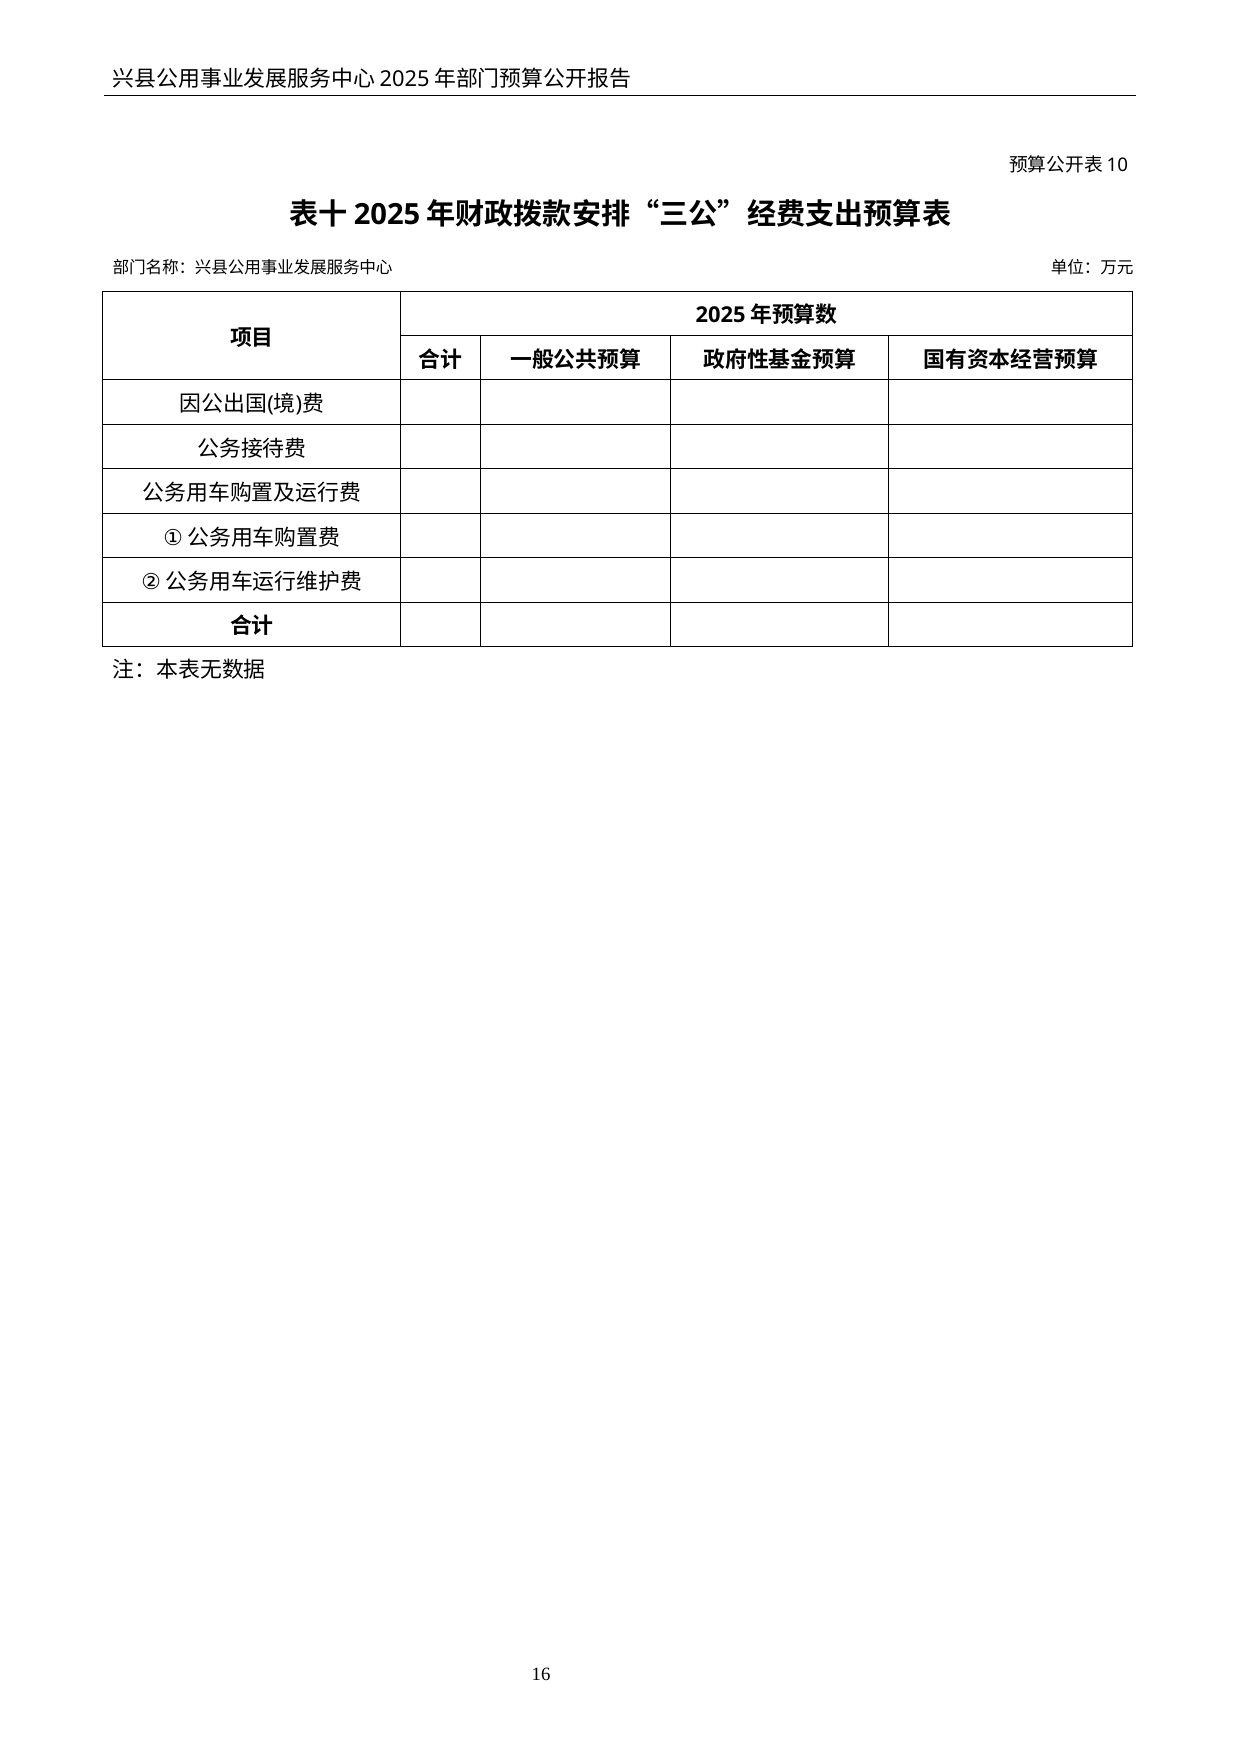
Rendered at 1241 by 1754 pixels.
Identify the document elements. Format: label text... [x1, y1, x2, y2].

table_cell [671, 603, 888, 646]
table_cell [671, 380, 888, 424]
table_cell 国有资本经营预算 [889, 336, 1132, 379]
list 表十2025年财政拨款安排“三公”经费支出预算表 [112, 191, 1128, 233]
table_cell [671, 469, 888, 513]
table_cell [401, 425, 480, 468]
table_cell [401, 558, 480, 602]
table_cell [889, 469, 1132, 513]
table_cell 合计 [401, 336, 480, 379]
table_cell [481, 603, 670, 646]
text 部门名称：兴县公用事业发展服务中心 单位：万元 [112, 254, 1128, 278]
table_cell [889, 603, 1132, 646]
table_cell [889, 558, 1132, 602]
table_cell [889, 425, 1132, 468]
table_cell [481, 558, 670, 602]
table_cell 政府性基金预算 [671, 336, 888, 379]
table_cell [889, 514, 1132, 557]
table_cell 公务用车购置及运行费 [103, 469, 400, 513]
table_cell [889, 380, 1132, 424]
table_cell [401, 469, 480, 513]
table_cell 合计 [103, 603, 400, 646]
table_cell [481, 514, 670, 557]
table_cell ②公务用车运行维护费 [103, 558, 400, 602]
table_cell ①公务用车购置费 [103, 514, 400, 557]
table_header 2025年预算数 [401, 292, 1132, 335]
table_cell [401, 380, 480, 424]
table_cell 一般公共预算 [481, 336, 670, 379]
table_cell 因公出国(境)费 [103, 380, 400, 424]
table_header 项目 [103, 292, 400, 379]
table_cell [481, 469, 670, 513]
table_cell [401, 603, 480, 646]
text 注：本表无数据 [112, 652, 1128, 684]
table_cell [481, 380, 670, 424]
table_cell [481, 425, 670, 468]
table_cell 公务接待费 [103, 425, 400, 468]
table_cell [671, 425, 888, 468]
table_cell [401, 514, 480, 557]
table_cell [671, 514, 888, 557]
table_cell [671, 558, 888, 602]
text 预算公开表10 [112, 150, 1128, 177]
